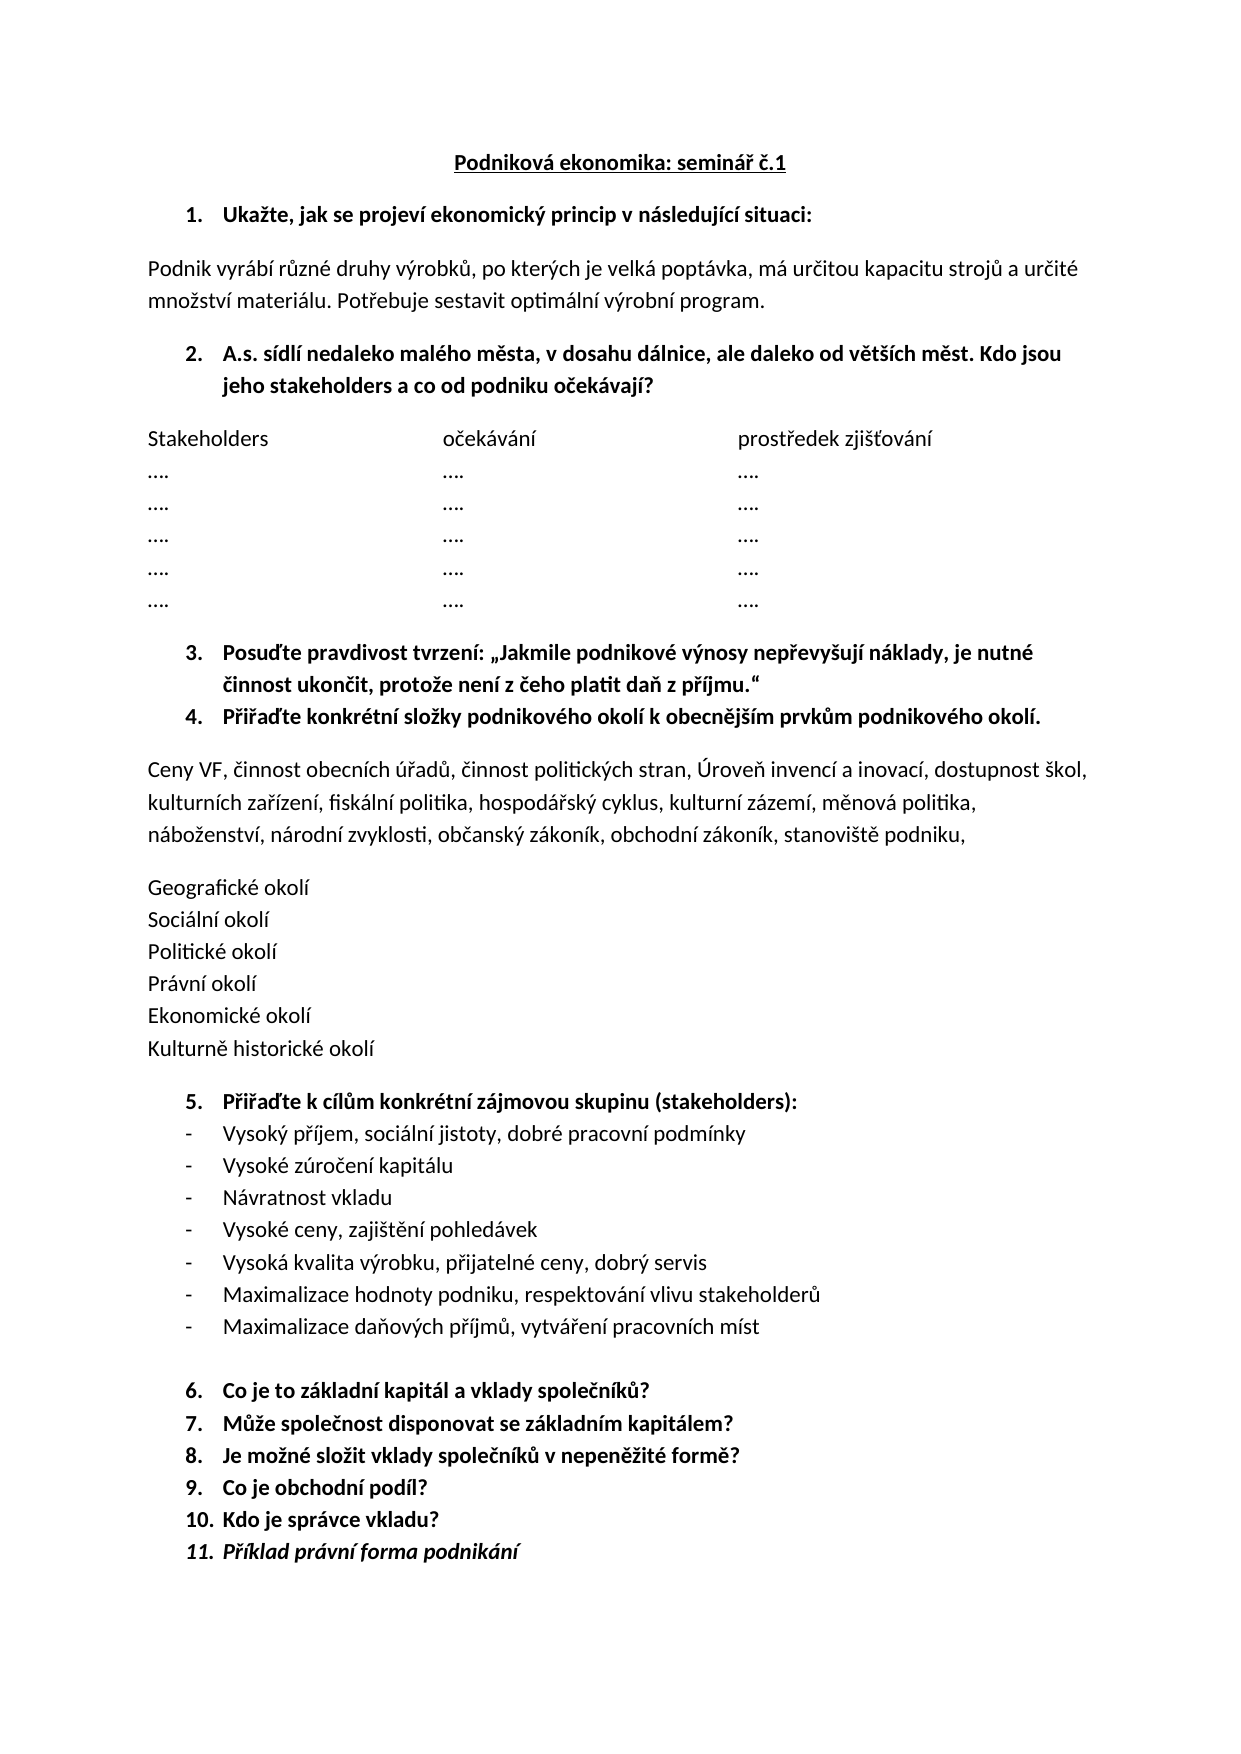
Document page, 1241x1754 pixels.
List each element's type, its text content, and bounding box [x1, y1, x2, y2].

list Vysoká kvalita výrobku, přijatelné ceny, dobrý servis [185, 1248, 1093, 1276]
text Geografické okolí [148, 873, 1093, 901]
text …. …. …. [148, 585, 1093, 613]
text …. …. …. [148, 553, 1093, 581]
list A.s. sídlí nedaleko malého města, v dosahu dálnice, ale daleko od větších měst. Kdo jsou jeho stakeholders a co od podniku očekávají? [185, 339, 1093, 399]
list Posuďte pravdivost tvrzení: „Jakmile podnikové výnosy nepřevyšují náklady, je nutné činnost ukončit, protože není z čeho platit daň z příjmu.“ [185, 638, 1093, 698]
list Je možné složit vklady společníků v nepeněžité formě? [185, 1441, 1093, 1469]
text …. …. …. [148, 521, 1093, 549]
text …. …. …. [148, 456, 1093, 484]
list Přiřaďte k cílům konkrétní zájmovou skupinu (stakeholders): [185, 1087, 1093, 1115]
text Podniková ekonomika: seminář č.1 [148, 148, 1093, 176]
text …. …. …. [148, 488, 1093, 516]
text Sociální okolí [148, 905, 1093, 933]
text Kulturně historické okolí [148, 1034, 1093, 1062]
text Stakeholders očekávání prostředek zjišťování [148, 424, 1093, 452]
list Kdo je správce vkladu? [185, 1505, 1093, 1533]
list Příklad právní forma podnikání [185, 1537, 1093, 1565]
list Vysoký příjem, sociální jistoty, dobré pracovní podmínky [185, 1119, 1093, 1147]
list Přiřaďte konkrétní složky podnikového okolí k obecnějším prvkům podnikového okolí. [185, 702, 1093, 730]
text Politické okolí [148, 937, 1093, 965]
list Maximalizace daňových příjmů, vytváření pracovních míst [185, 1312, 1093, 1340]
list Ukažte, jak se projeví ekonomický princip v následující situaci: [185, 201, 1093, 229]
text Ekonomické okolí [148, 1002, 1093, 1029]
list Co je to základní kapitál a vklady společníků? [185, 1376, 1093, 1404]
text Ceny VF, činnost obecních úřadů, činnost politických stran, Úroveň invencí a inovací, dostupnost škol, kulturních zařízení, fiskální politika, hospodářský cyklus, kulturní zázemí, měnová politika, náboženství, národní zvyklosti, občanský zákoník, obchodní zákoník, stanoviště podniku, [148, 755, 1093, 848]
list Vysoké zúročení kapitálu [185, 1151, 1093, 1179]
list Maximalizace hodnoty podniku, respektování vlivu stakeholderů [185, 1280, 1093, 1308]
list Může společnost disponovat se základním kapitálem? [185, 1409, 1093, 1437]
text Právní okolí [148, 969, 1093, 997]
list Vysoké ceny, zajištění pohledávek [185, 1216, 1093, 1243]
list Co je obchodní podíl? [185, 1473, 1093, 1501]
text Podnik vyrábí různé druhy výrobků, po kterých je velká poptávka, má určitou kapacitu strojů a určité množství materiálu. Potřebuje sestavit optimální výrobní program. [148, 254, 1093, 314]
list Návratnost vkladu [185, 1183, 1093, 1211]
